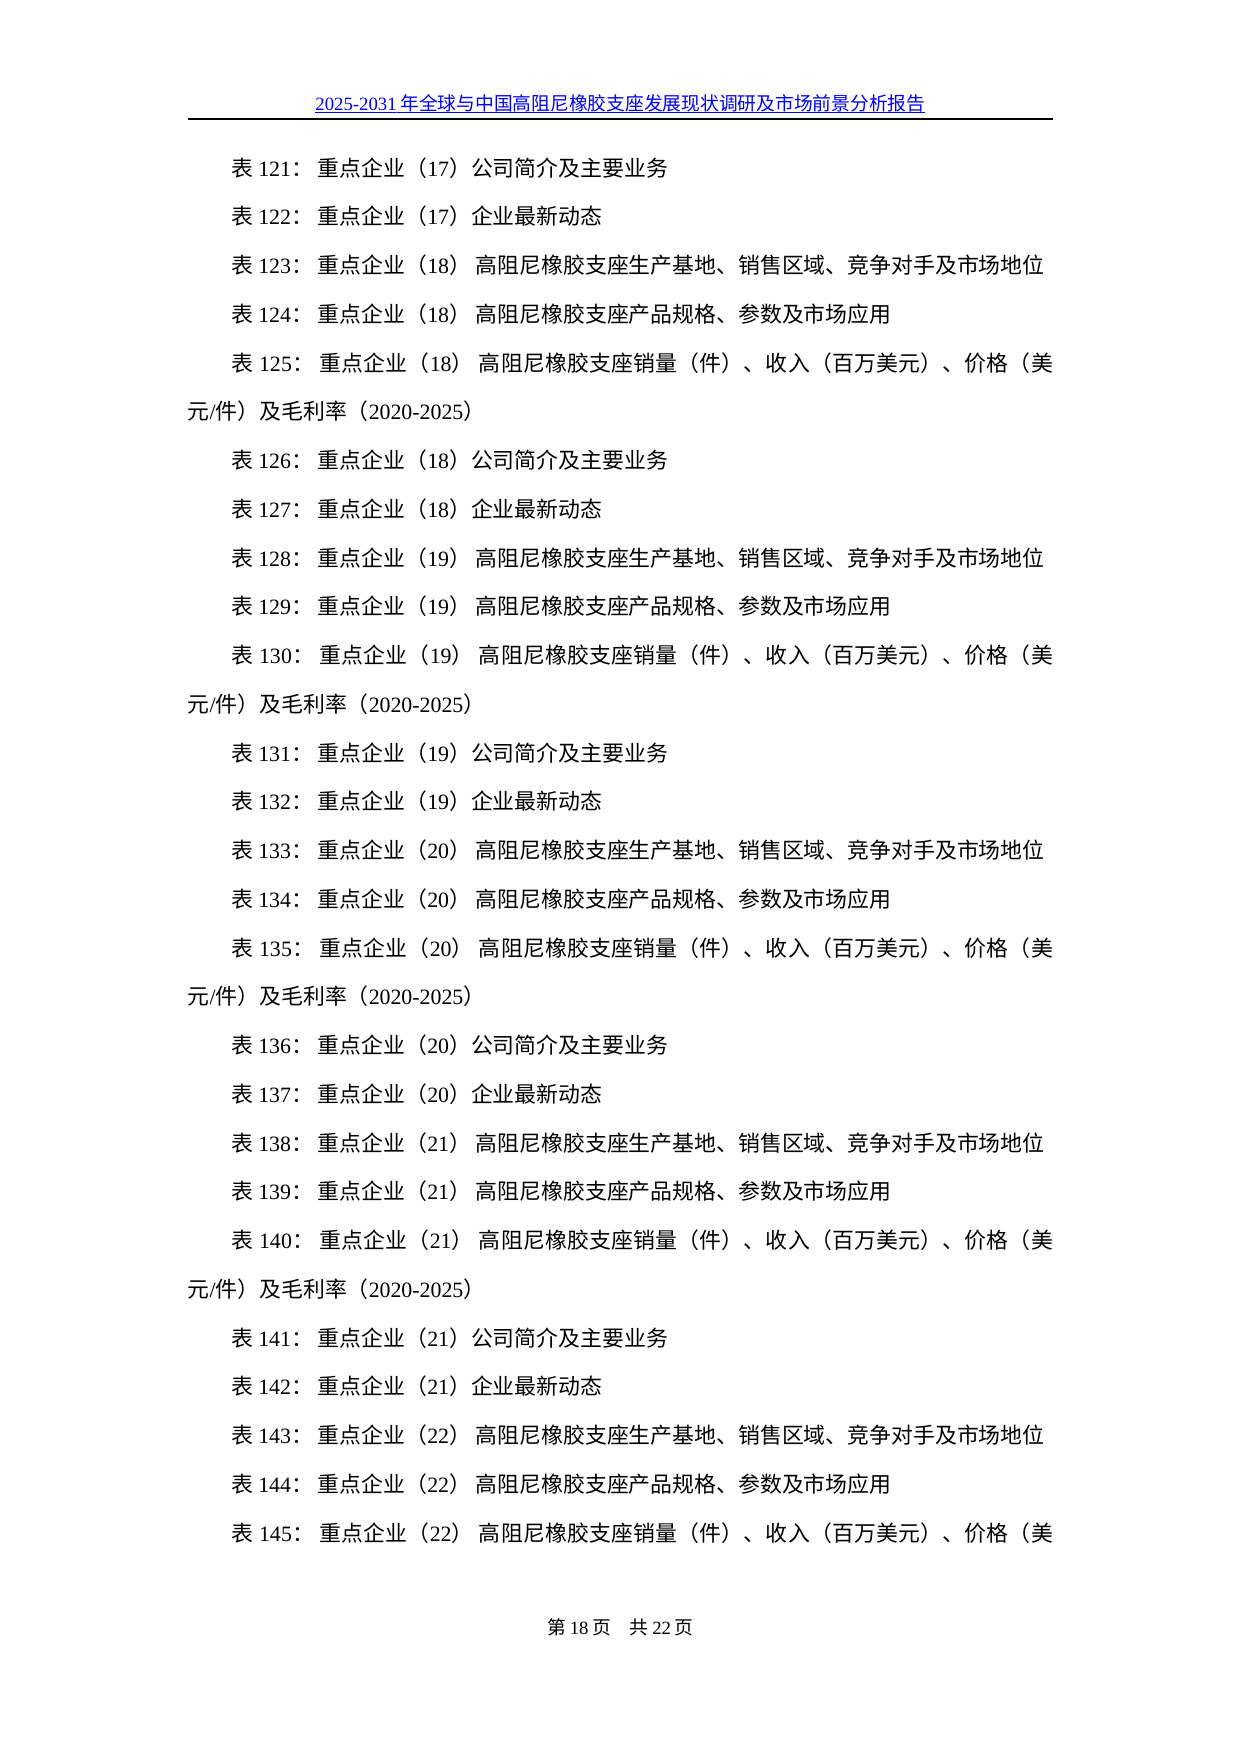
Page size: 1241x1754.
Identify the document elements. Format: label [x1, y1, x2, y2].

text [187, 150, 1053, 1548]
